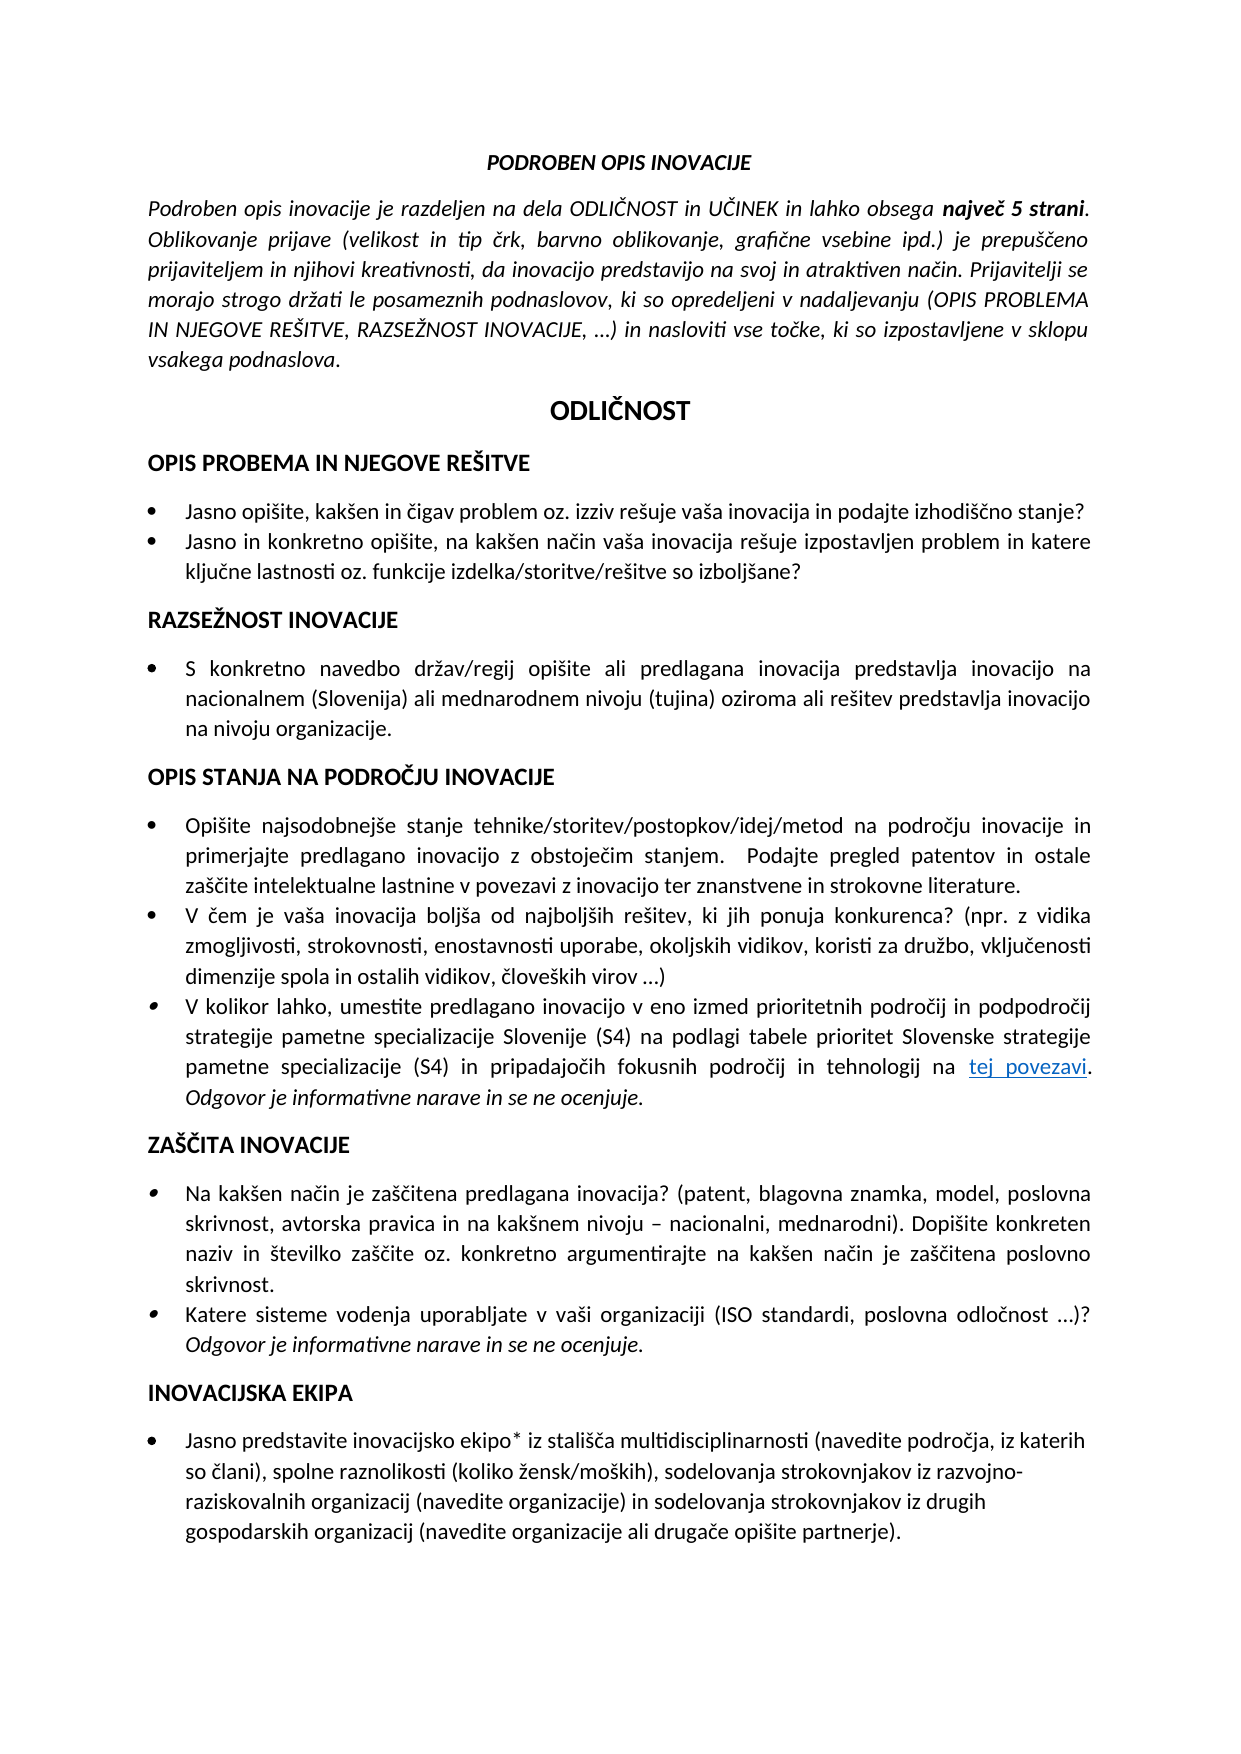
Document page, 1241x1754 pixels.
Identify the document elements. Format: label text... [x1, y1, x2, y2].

text ZAŠČITA INOVACIJE [148, 1129, 1093, 1160]
list Opišite najsodobnejše stanje tehnike/storitev/postopkov/idej/metod na področju inovacije in primerjajte predlagano inovacijo z obstoječim stanjem. Podajte pregled patentov in ostale zaščite intelektualne lastnine v povezavi z inovacijo ter znanstvene in strokovne literature. [148, 811, 1093, 899]
list Na kakšen način je zaščitena predlagana inovacija? (patent, blagovna znamka, model, poslovna skrivnost, avtorska pravica in na kakšnem nivoju – nacionalni, mednarodni). Dopišite konkreten naziv in številko zaščite oz. konkretno argumentirajte na kakšen način je zaščitena poslovno skrivnost. [148, 1179, 1093, 1298]
list V kolikor lahko, umestite predlagano inovacijo v eno izmed prioritetnih področij in podpodročij strategije pametne specializacije Slovenije (S4) na podlagi tabele prioritet Slovenske strategije pametne specializacije (S4) in pripadajočih fokusnih področij in tehnologij na tej povezavi. Odgovor je informativne narave in se ne ocenjuje. [148, 992, 1093, 1111]
text OPIS STANJA NA PODROČJU INOVACIJE [148, 761, 1093, 792]
list Jasno in konkretno opišite, na kakšen način vaša inovacija rešuje izpostavljen problem in katere ključne lastnosti oz. funkcije izdelka/storitve/rešitve so izboljšane? [148, 527, 1093, 586]
text RAZSEŽNOST INOVACIJE [148, 604, 1093, 635]
list S konkretno navedbo držav/regij opišite ali predlagana inovacija predstavlja inovacijo na nacionalnem (Slovenija) ali mednarodnem nivoju (tujina) oziroma ali rešitev predstavlja inovacijo na nivoju organizacije. [148, 654, 1093, 742]
list Jasno predstavite inovacijsko ekipo* iz stališča multidisciplinarnosti (navedite področja, iz katerih so člani), spolne raznolikosti (koliko žensk/moških), sodelovanja strokovnjakov iz razvojno-raziskovalnih organizacij (navedite organizacije) in sodelovanja strokovnjakov iz drugih gospodarskih organizacij (navedite organizacije ali drugače opišite partnerje). [148, 1427, 1093, 1545]
list V čem je vaša inovacija boljša od najboljših rešitev, ki jih ponuja konkurenca? (npr. z vidika zmogljivosti, strokovnosti, enostavnosti uporabe, okoljskih vidikov, koristi za družbo, vključenosti dimenzije spola in ostalih vidikov, človeških virov …) [148, 901, 1093, 990]
text INOVACIJSKA EKIPA [148, 1377, 1093, 1408]
text PODROBEN OPIS INOVACIJE [148, 148, 1093, 176]
list Jasno opišite, kakšen in čigav problem oz. izziv rešuje vaša inovacija in podajte izhodiščno stanje? [148, 497, 1093, 525]
text Podroben opis inovacije je razdeljen na dela ODLIČNOST in UČINEK in lahko obsega največ 5 strani. Oblikovanje prijave (velikost in tip črk, barvno oblikovanje, grafične vsebine ipd.) je prepuščeno prijaviteljem in njihovi kreativnosti, da inovacijo predstavijo na svoj in atraktiven način. Prijavitelji se morajo strogo držati le posameznih podnaslovov, ki so opredeljeni v nadaljevanju (OPIS PROBLEMA IN NJEGOVE REŠITVE, RAZSEŽNOST INOVACIJE, …) in nasloviti vse točke, ki so izpostavljene v sklopu vsakega podnaslova. [148, 194, 1093, 373]
list Katere sisteme vodenja uporabljate v vaši organizaciji (ISO standardi, poslovna odločnost …)? Odgovor je informativne narave in se ne ocenjuje. [148, 1300, 1093, 1358]
text OPIS PROBEMA IN NJEGOVE REŠITVE [148, 447, 1093, 478]
text ODLIČNOST [148, 392, 1093, 428]
